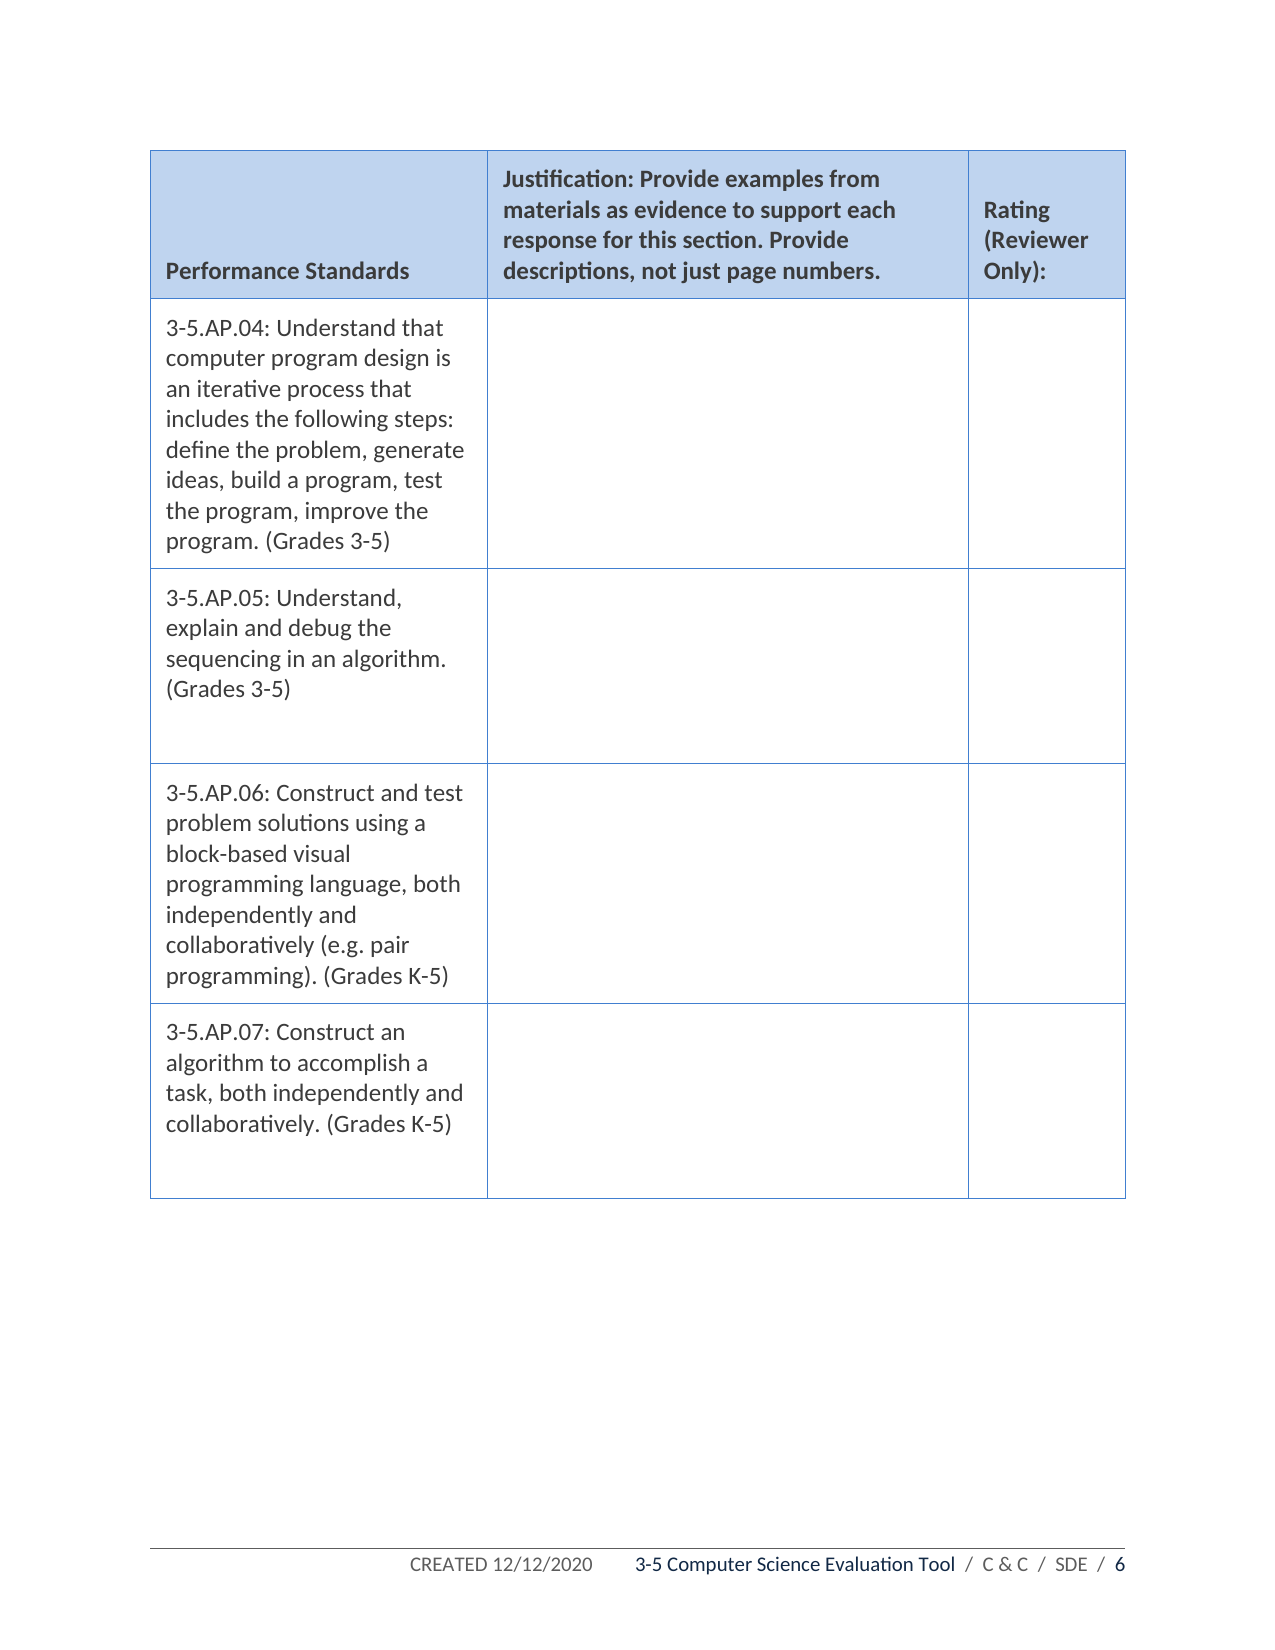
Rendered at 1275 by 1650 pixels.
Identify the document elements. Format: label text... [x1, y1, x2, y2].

table_cell 3-5.AP.05: Understand, explain and debug the sequencing in an algorithm. (Grades 3-5) [151, 569, 487, 763]
table_header Rating (Reviewer Only): [969, 151, 1125, 298]
table_cell [488, 569, 968, 763]
table_header Justification: Provide examples from materials as evidence to support each response for this section. Provide descriptions, not just page numbers. [488, 151, 968, 298]
table_cell [488, 1004, 968, 1198]
table_cell [969, 1004, 1125, 1198]
table_cell [969, 569, 1125, 763]
table_cell 3-5.AP.07: Construct an algorithm to accomplish a task, both independently and collaboratively. (Grades K-5) [151, 1004, 487, 1198]
table_cell [488, 764, 968, 1003]
table_cell 3-5.AP.04: Understand that computer program design is an iterative process that includes the following steps: define the problem, generate ideas, build a program, test the program, improve the program. (Grades 3-5) [151, 299, 487, 568]
table_cell 3-5.AP.06: Construct and test problem solutions using a block-based visual programming language, both independently and collaboratively (e.g. pair programming). (Grades K-5) [151, 764, 487, 1003]
table_cell [969, 299, 1125, 568]
table_cell [969, 764, 1125, 1003]
table_cell [488, 299, 968, 568]
table_header Performance Standards [151, 151, 487, 298]
